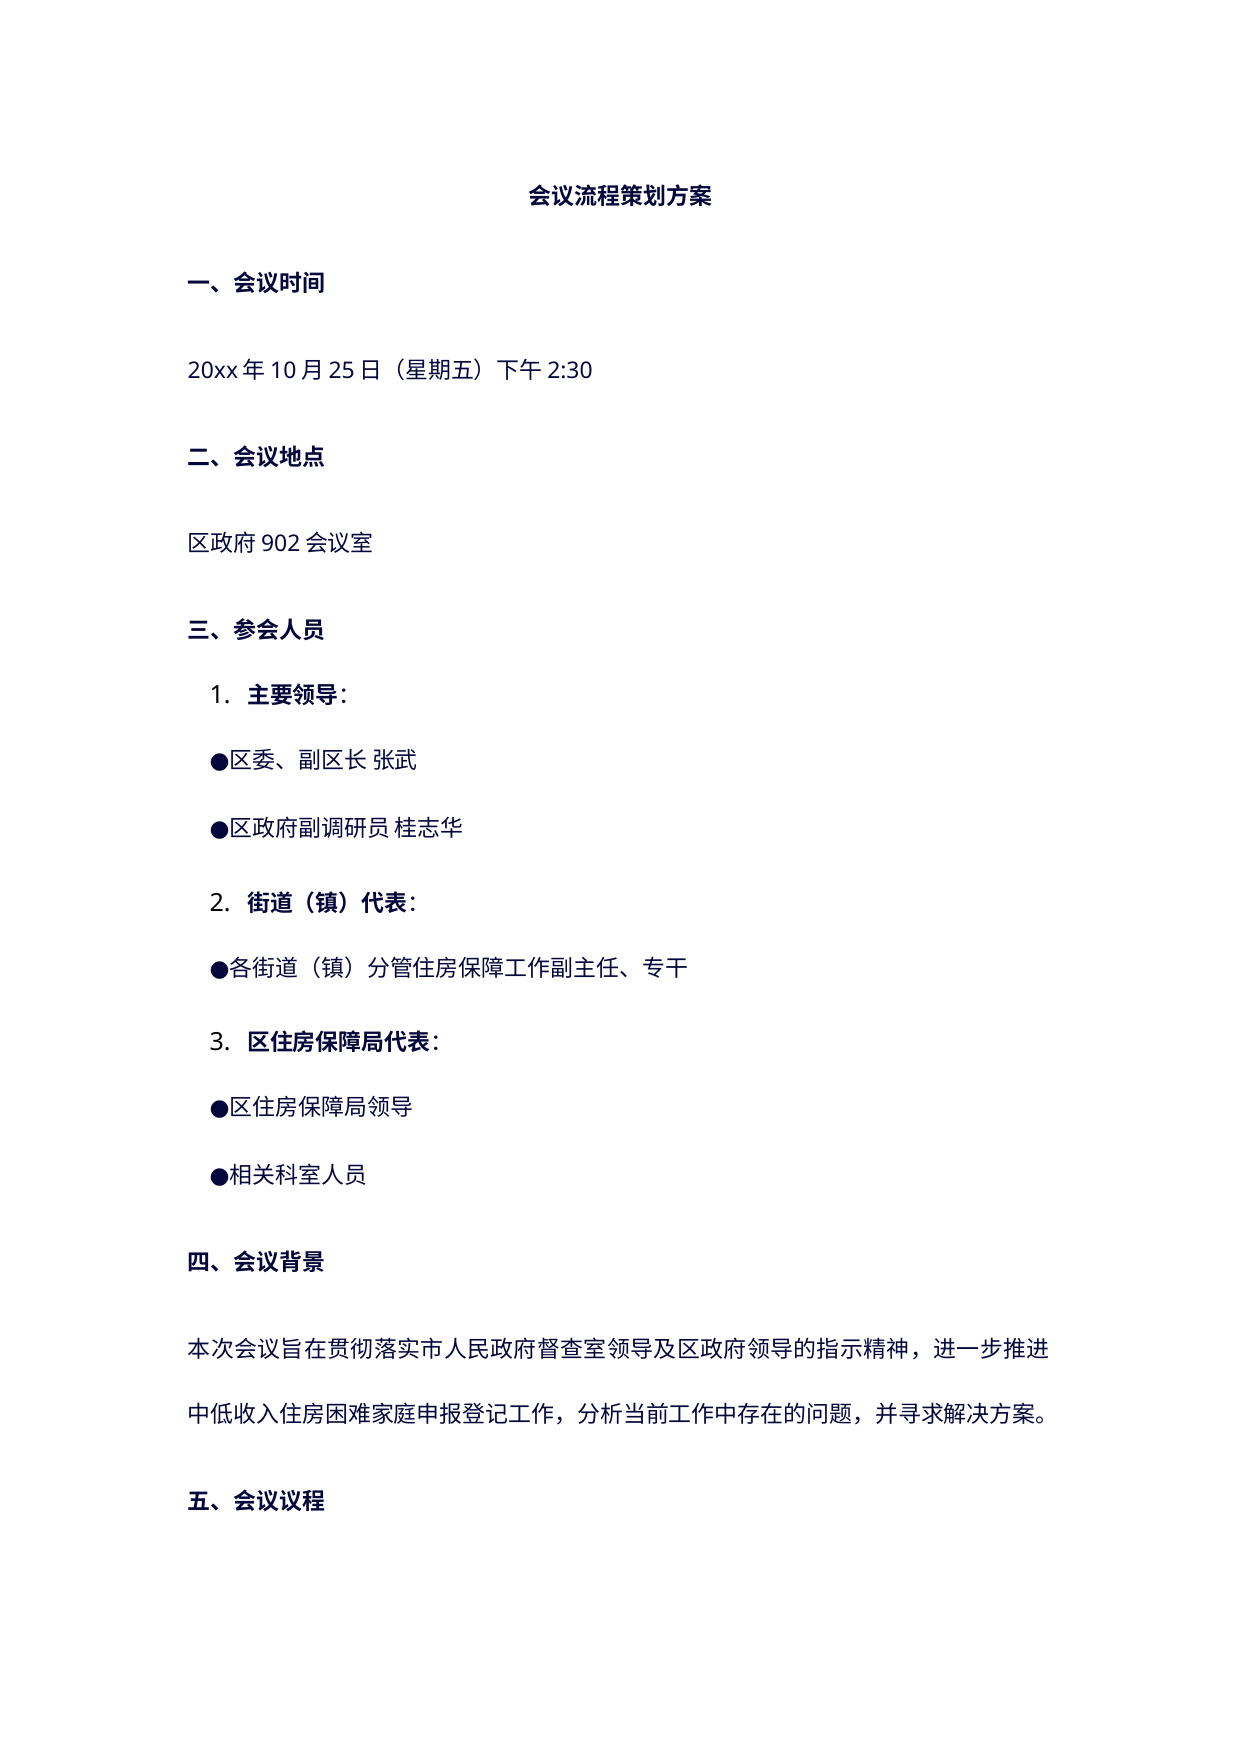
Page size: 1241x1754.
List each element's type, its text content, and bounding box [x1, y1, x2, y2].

text 一、会议时间 [187, 249, 1053, 314]
list ●区政府副调研员 桂志华 [209, 794, 1053, 859]
list ●相关科室人员 [209, 1141, 1053, 1206]
text 20xx年10月25日（星期五）下午2:30 [187, 336, 1053, 401]
text 二、会议地点 [187, 423, 1053, 488]
text 本次会议旨在贯彻落实市人民政府督查室领导及区政府领导的指示精神，进一步推进中低收入住房困难家庭申报登记工作，分析当前工作中存在的问题，并寻求解决方案。 [187, 1315, 1053, 1445]
text 五、会议议程 [187, 1467, 1053, 1532]
list ●各街道（镇）分管住房保障工作副主任、专干 [209, 934, 1053, 999]
text 会议流程策划方案 [187, 162, 1053, 227]
text 三、参会人员 [187, 596, 1053, 661]
list ●区委、副区长 张武 [209, 726, 1053, 791]
list ●区住房保障局领导 [209, 1073, 1053, 1138]
list 主要领导： [209, 661, 1053, 726]
text 四、会议背景 [187, 1228, 1053, 1293]
list 街道（镇）代表： [209, 869, 1053, 934]
list 区住房保障局代表： [209, 1008, 1053, 1073]
text 区政府902会议室 [187, 509, 1053, 574]
